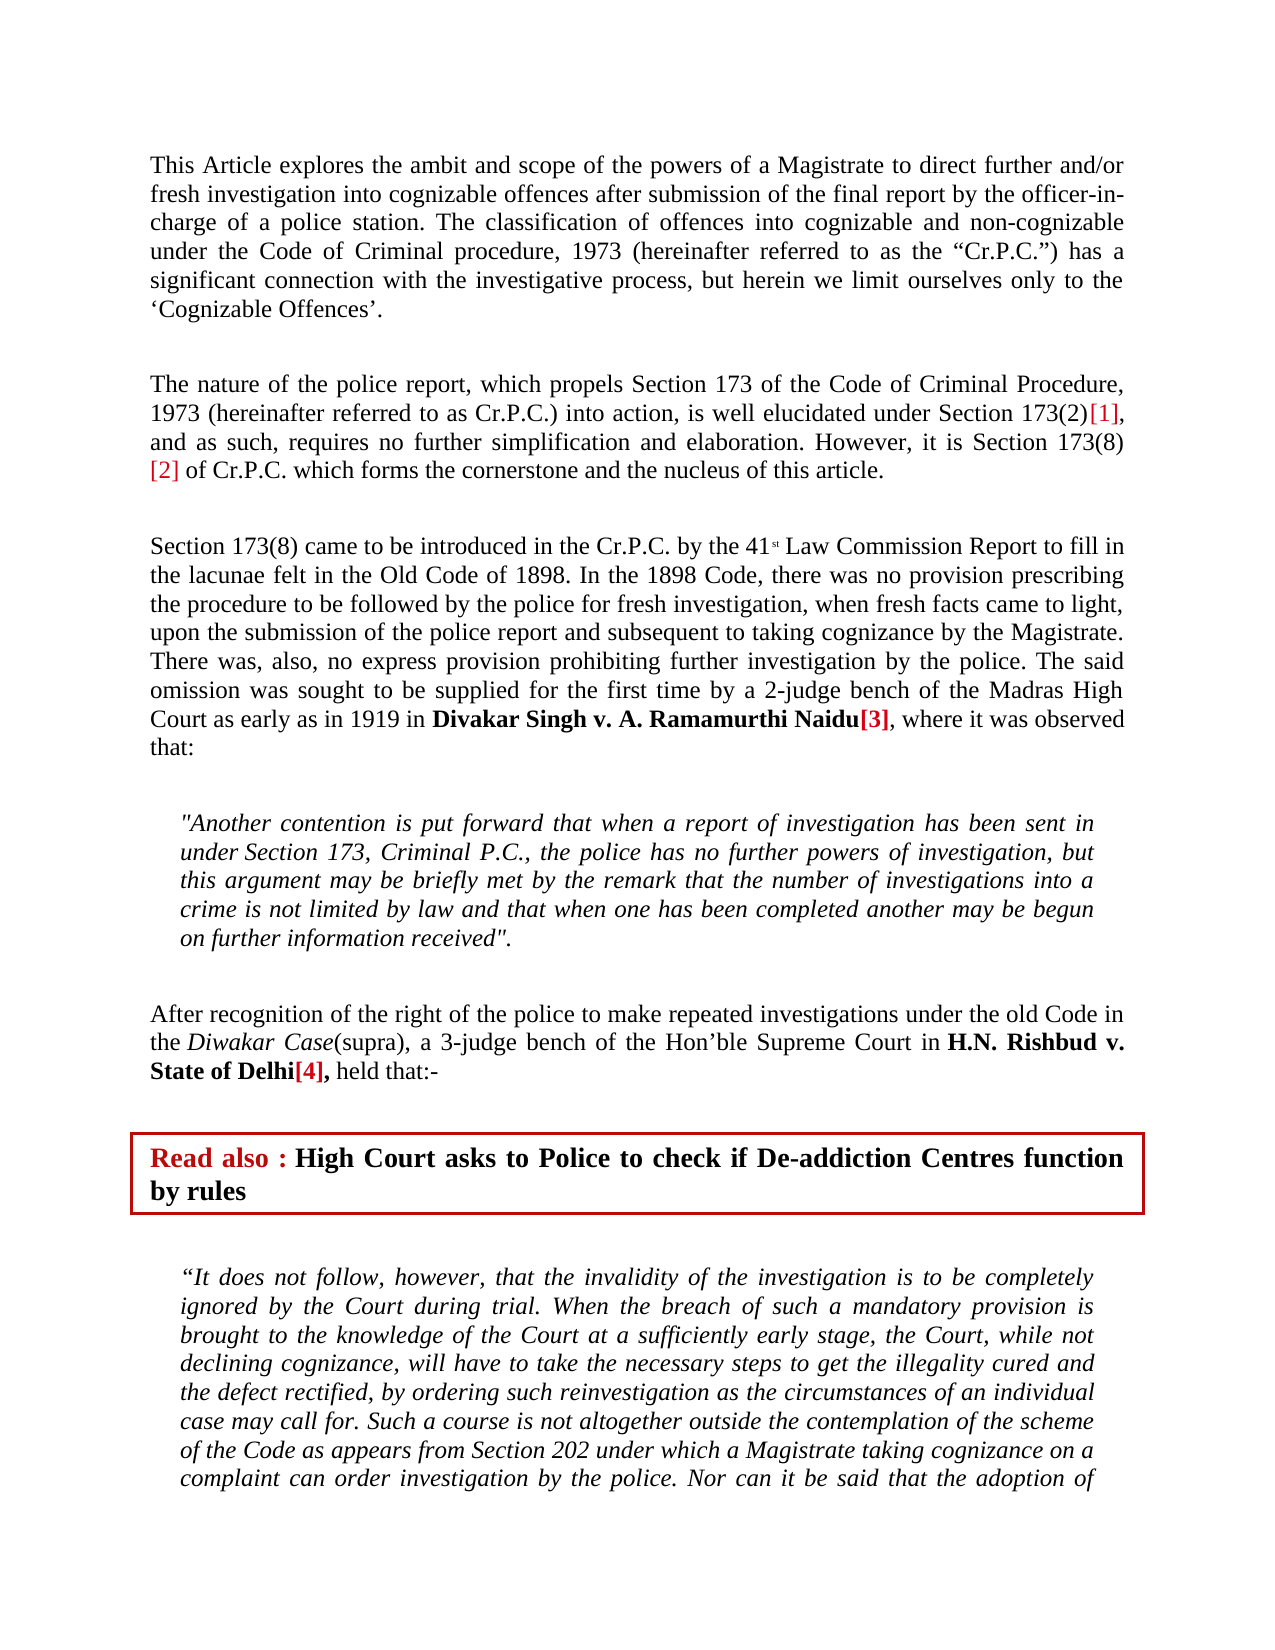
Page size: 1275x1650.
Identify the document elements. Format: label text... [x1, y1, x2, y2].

text This Article explores the ambit and scope of the powers of a Magistrate to direct further and/or fresh investigation into cognizable offences after submission of the final report by the officer-in-charge of a police station. The classification of offences into cognizable and non-cognizable under the Code of Criminal procedure, 1973 (hereinafter referred to as the “Cr.P.C.”) has a significant connection with the investigative process, but herein we limit ourselves only to the ‘Cognizable Offences’. [150, 150, 1125, 322]
text After recognition of the right of the police to make repeated investigations under the old Code in the Diwakar Case(supra), a 3-judge bench of the Hon’ble Supreme Court in H.N. Rishbud v. State of Delhi[4], held that:- [150, 999, 1125, 1085]
text The nature of the police report, which propels Section 173 of the Code of Criminal Procedure, 1973 (hereinafter referred to as Cr.P.C.) into action, is well elucidated under Section 173(2)[1], and as such, requires no further simplification and elaboration. However, it is Section 173(8)[2] of Cr.P.C. which forms the cornerstone and the nucleus of this article. [150, 369, 1125, 484]
text "Another contention is put forward that when a report of investigation has been sent in under Section 173, Criminal P.C., the police has no further powers of investigation, but this argument may be briefly met by the remark that the number of investigations into a crime is not limited by law and that when one has been completed another may be begun on further information received". [180, 808, 1095, 952]
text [180, 1262, 1095, 1492]
text Section 173(8) came to be introduced in the Cr.P.C. by the 41st Law Commission Report to fill in the lacunae felt in the Old Code of 1898. In the 1898 Code, there was no provision prescribing the procedure to be followed by the police for fresh investigation, when fresh facts came to light, upon the submission of the police report and subsequent to taking cognizance by the Magistrate. There was, also, no express provision prohibiting further investigation by the police. The said omission was sought to be supplied for the first time by a 2-judge bench of the Madras High Court as early as in 1919 in Divakar Singh v. A. Ramamurthi Naidu[3], where it was observed that: [150, 531, 1125, 761]
text Read also : High Court asks to Police to check if De-addiction Centres function by rules [133, 1135, 1142, 1212]
